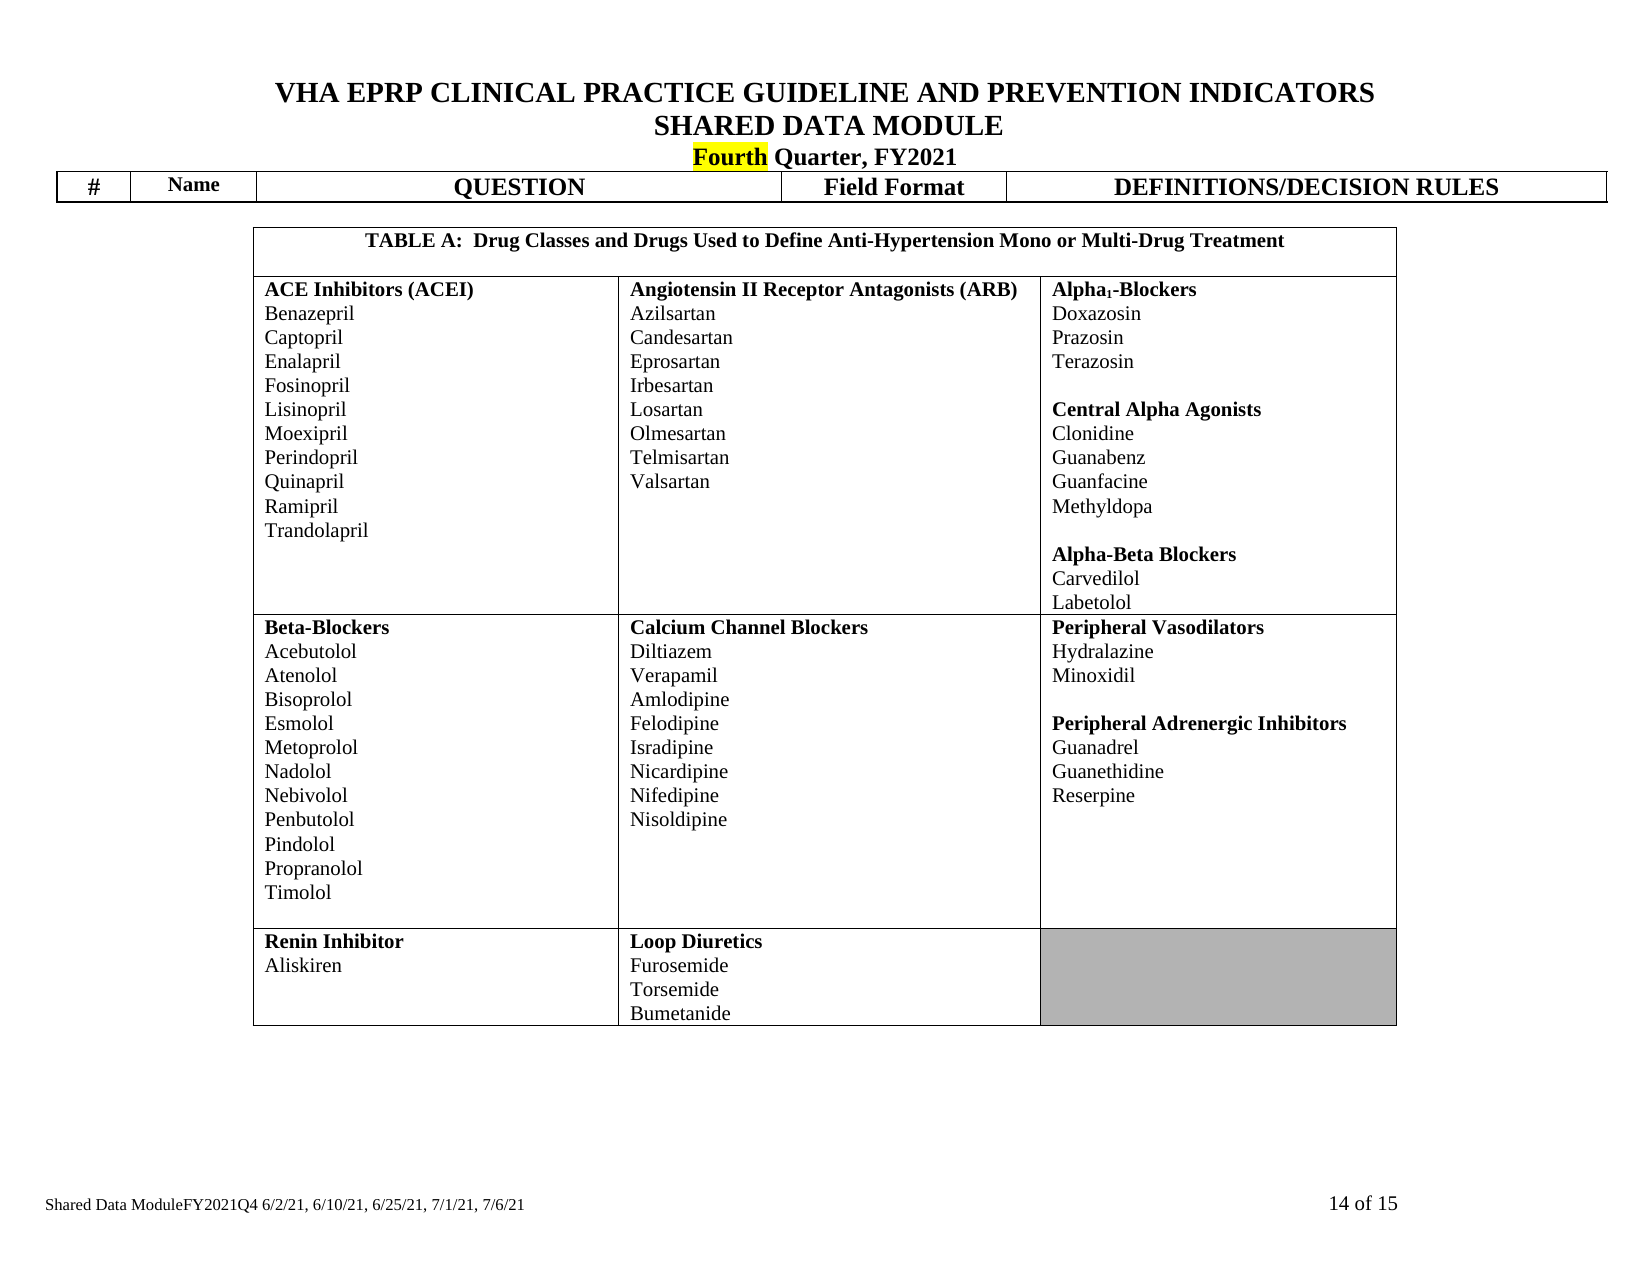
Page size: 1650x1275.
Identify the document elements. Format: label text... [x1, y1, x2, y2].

table_cell Beta-Blockers Acebutolol Atenolol Bisoprolol Esmolol Metoprolol Nadolol Nebivolol Penbutolol Pindolol Propranolol Timolol [254, 615, 618, 928]
table_cell Peripheral Vasodilators Hydralazine Minoxidil Peripheral Adrenergic Inhibitors Guanadrel Guanethidine Reserpine [1041, 615, 1396, 928]
table_header TABLE A: Drug Classes and Drugs Used to Define Anti-Hypertension Mono or Multi-Drug Treatment [254, 228, 1396, 276]
table_cell Alpha1-Blockers Doxazosin Prazosin Terazosin Central Alpha Agonists Clonidine Guanabenz Guanfacine Methyldopa Alpha-Beta Blockers Carvedilol Labetolol [1041, 277, 1396, 614]
table_cell Loop Diuretics Furosemide Torsemide Bumetanide [619, 929, 1040, 1025]
table_cell Renin Inhibitor Aliskiren [254, 929, 618, 1025]
table_cell Angiotensin II Receptor Antagonists (ARB) Azilsartan Candesartan Eprosartan Irbesartan Losartan Olmesartan Telmisartan Valsartan [619, 277, 1040, 614]
table_cell ACE Inhibitors (ACEI) Benazepril Captopril Enalapril Fosinopril Lisinopril Moexipril Perindopril Quinapril Ramipril Trandolapril [254, 277, 618, 614]
table_cell Calcium Channel Blockers Diltiazem Verapamil Amlodipine Felodipine Isradipine Nicardipine Nifedipine Nisoldipine [619, 615, 1040, 928]
table_cell [1041, 929, 1396, 1025]
